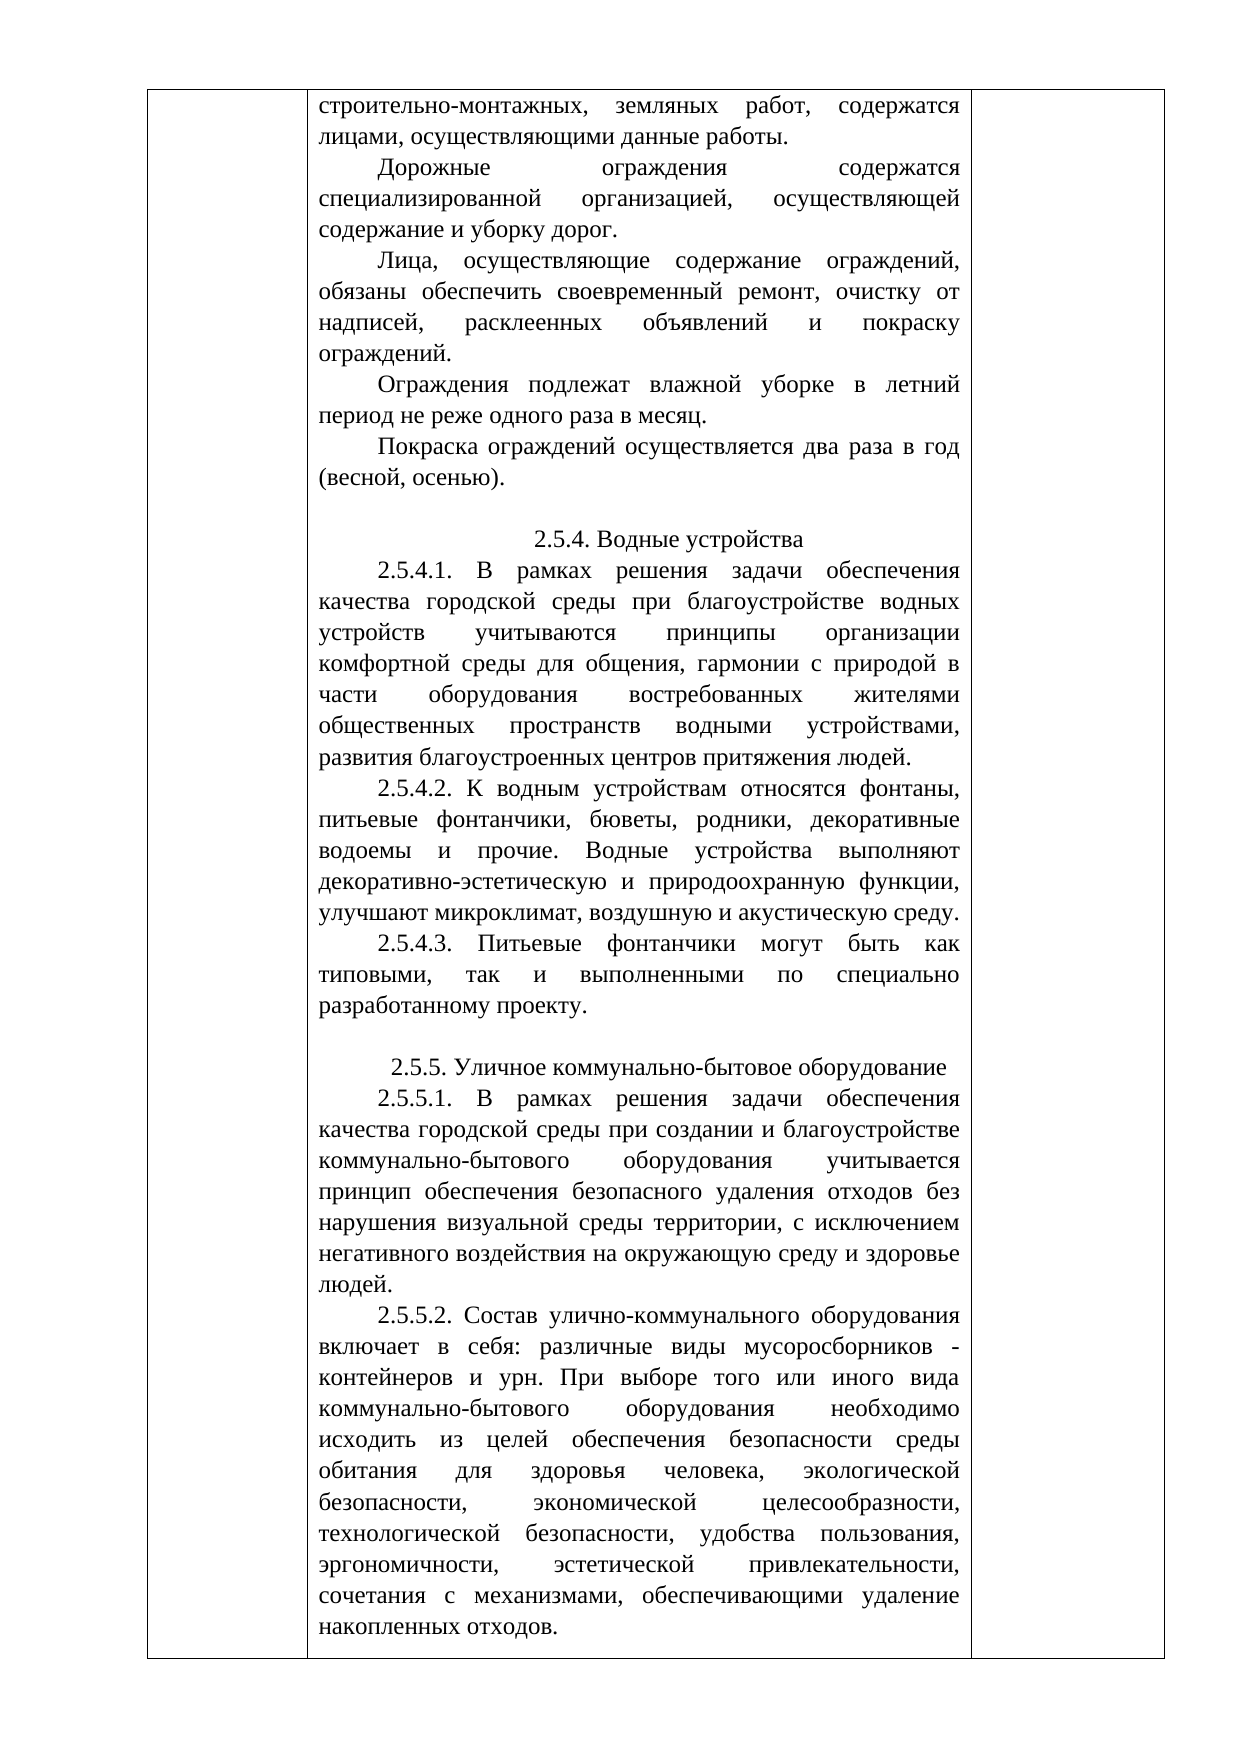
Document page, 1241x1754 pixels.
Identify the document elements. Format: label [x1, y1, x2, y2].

table_cell [148, 90, 307, 1658]
table_cell [972, 90, 1164, 1658]
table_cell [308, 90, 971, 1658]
